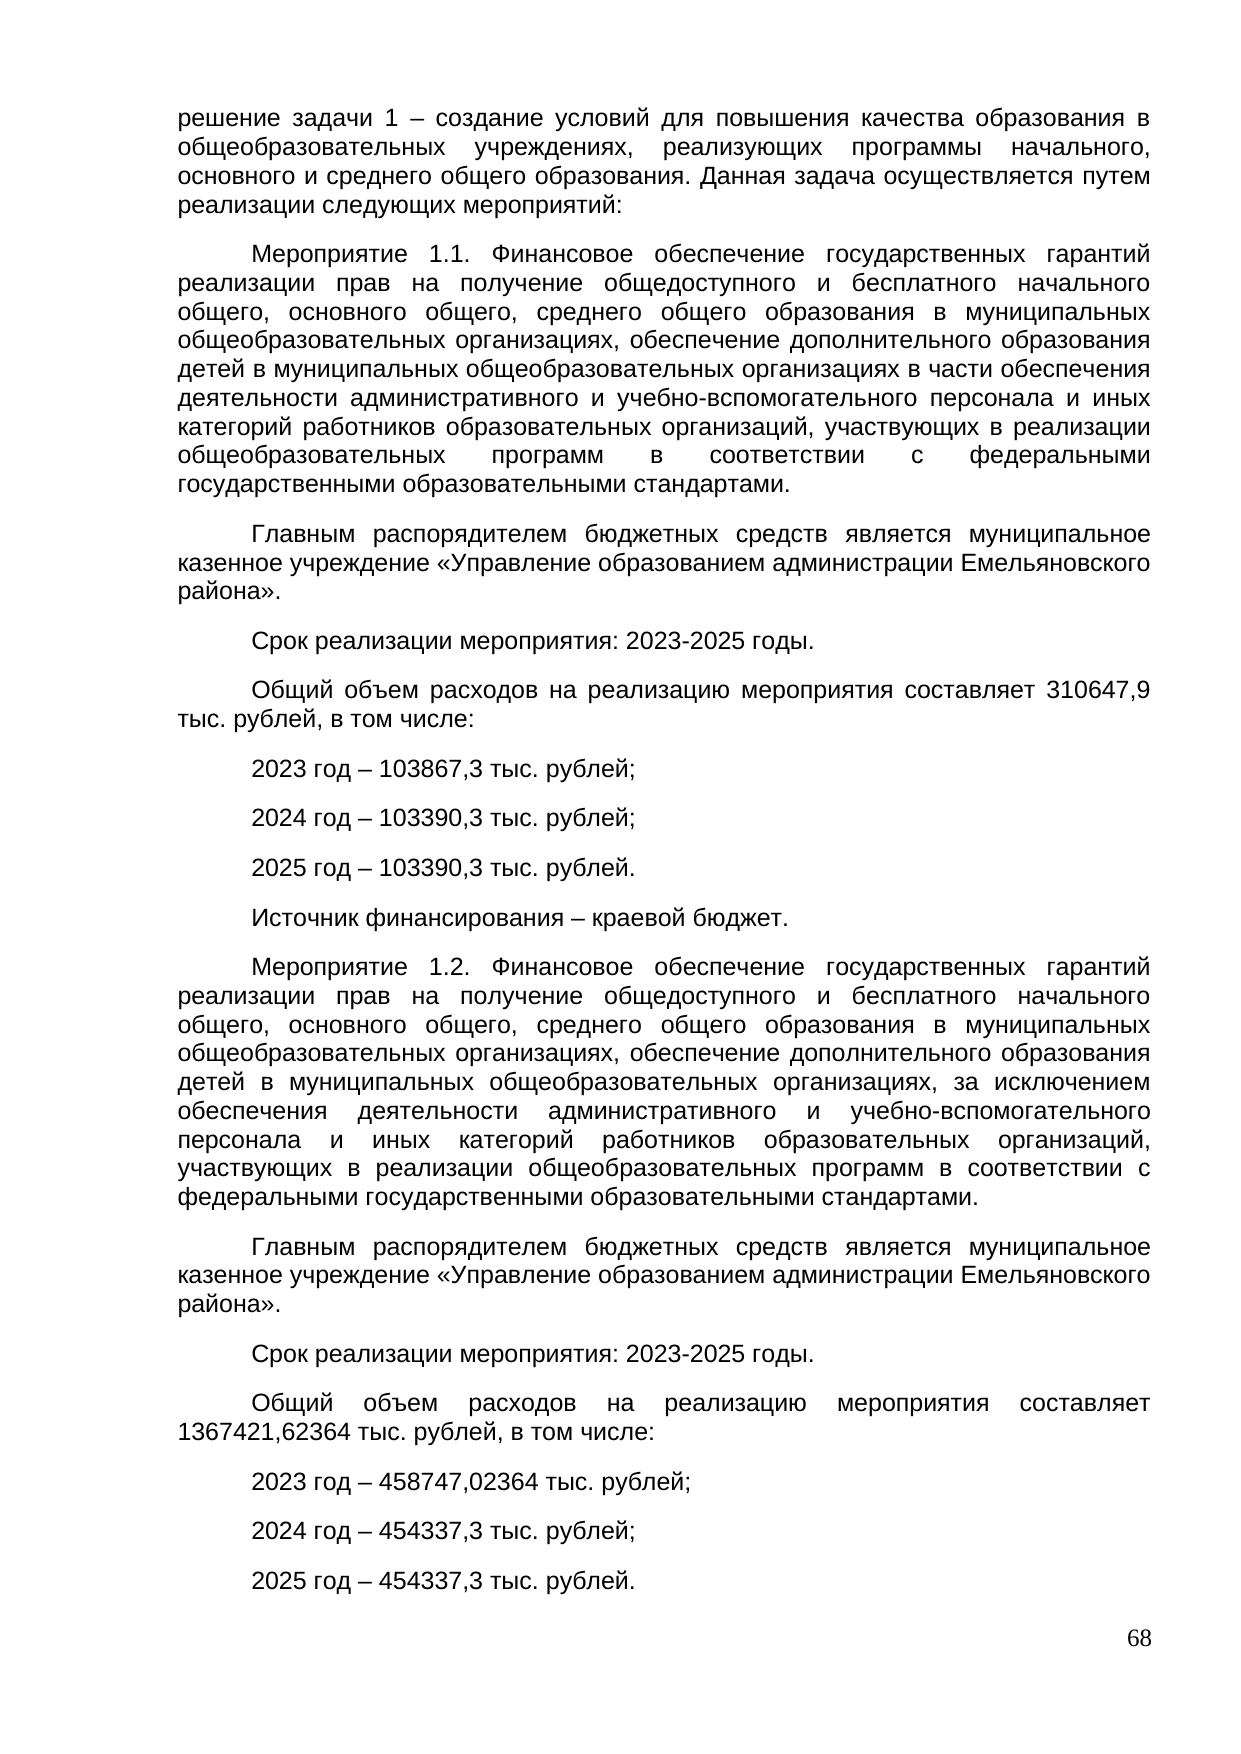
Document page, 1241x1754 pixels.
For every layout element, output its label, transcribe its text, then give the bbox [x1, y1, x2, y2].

text 2025 год – 454337,3 тыс. рублей. [177, 1566, 1152, 1595]
text 2023 год – 103867,3 тыс. рублей; [177, 754, 1152, 783]
text Срок реализации мероприятия: 2023-2025 годы. [177, 1339, 1152, 1368]
text 2024 год – 454337,3 тыс. рублей; [177, 1516, 1152, 1545]
text Срок реализации мероприятия: 2023-2025 годы. [177, 626, 1152, 655]
text 2024 год – 103390,3 тыс. рублей; [177, 803, 1152, 832]
text 2023 год – 458747,02364 тыс. рублей; [177, 1467, 1152, 1496]
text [177, 103, 1152, 218]
text Общий объем расходов на реализацию мероприятия составляет 1367421,62364 тыс. рублей, в том числе: [177, 1388, 1152, 1446]
text Главным распорядителем бюджетных средств является муниципальное казенное учреждение «Управление образованием администрации Емельяновского района». [177, 519, 1152, 605]
text 2025 год – 103390,3 тыс. рублей. [177, 853, 1152, 882]
text Общий объем расходов на реализацию мероприятия составляет 310647,9 тыс. рублей, в том числе: [177, 676, 1152, 733]
text Мероприятие 1.1. Финансовое обеспечение государственных гарантий реализации прав на получение общедоступного и бесплатного начального общего, основного общего, среднего общего образования в муниципальных общеобразовательных организациях, обеспечение дополнительного образования детей в муниципальных общеобразовательных организациях в части обеспечения деятельности административного и учебно-вспомогательного персонала и иных категорий работников образовательных организаций, участвующих в реализации общеобразовательных программ в соответствии с федеральными государственными образовательными стандартами. [177, 239, 1152, 498]
text Мероприятие 1.2. Финансовое обеспечение государственных гарантий реализации прав на получение общедоступного и бесплатного начального общего, основного общего, среднего общего образования в муниципальных общеобразовательных организациях, обеспечение дополнительного образования детей в муниципальных общеобразовательных организациях, за исключением обеспечения деятельности административного и учебно-вспомогательного персонала и иных категорий работников образовательных организаций, участвующих в реализации общеобразовательных программ в соответствии с федеральными государственными образовательными стандартами. [177, 952, 1152, 1211]
text Главным распорядителем бюджетных средств является муниципальное казенное учреждение «Управление образованием администрации Емельяновского района». [177, 1232, 1152, 1318]
text Источник финансирования – краевой бюджет. [177, 903, 1152, 931]
